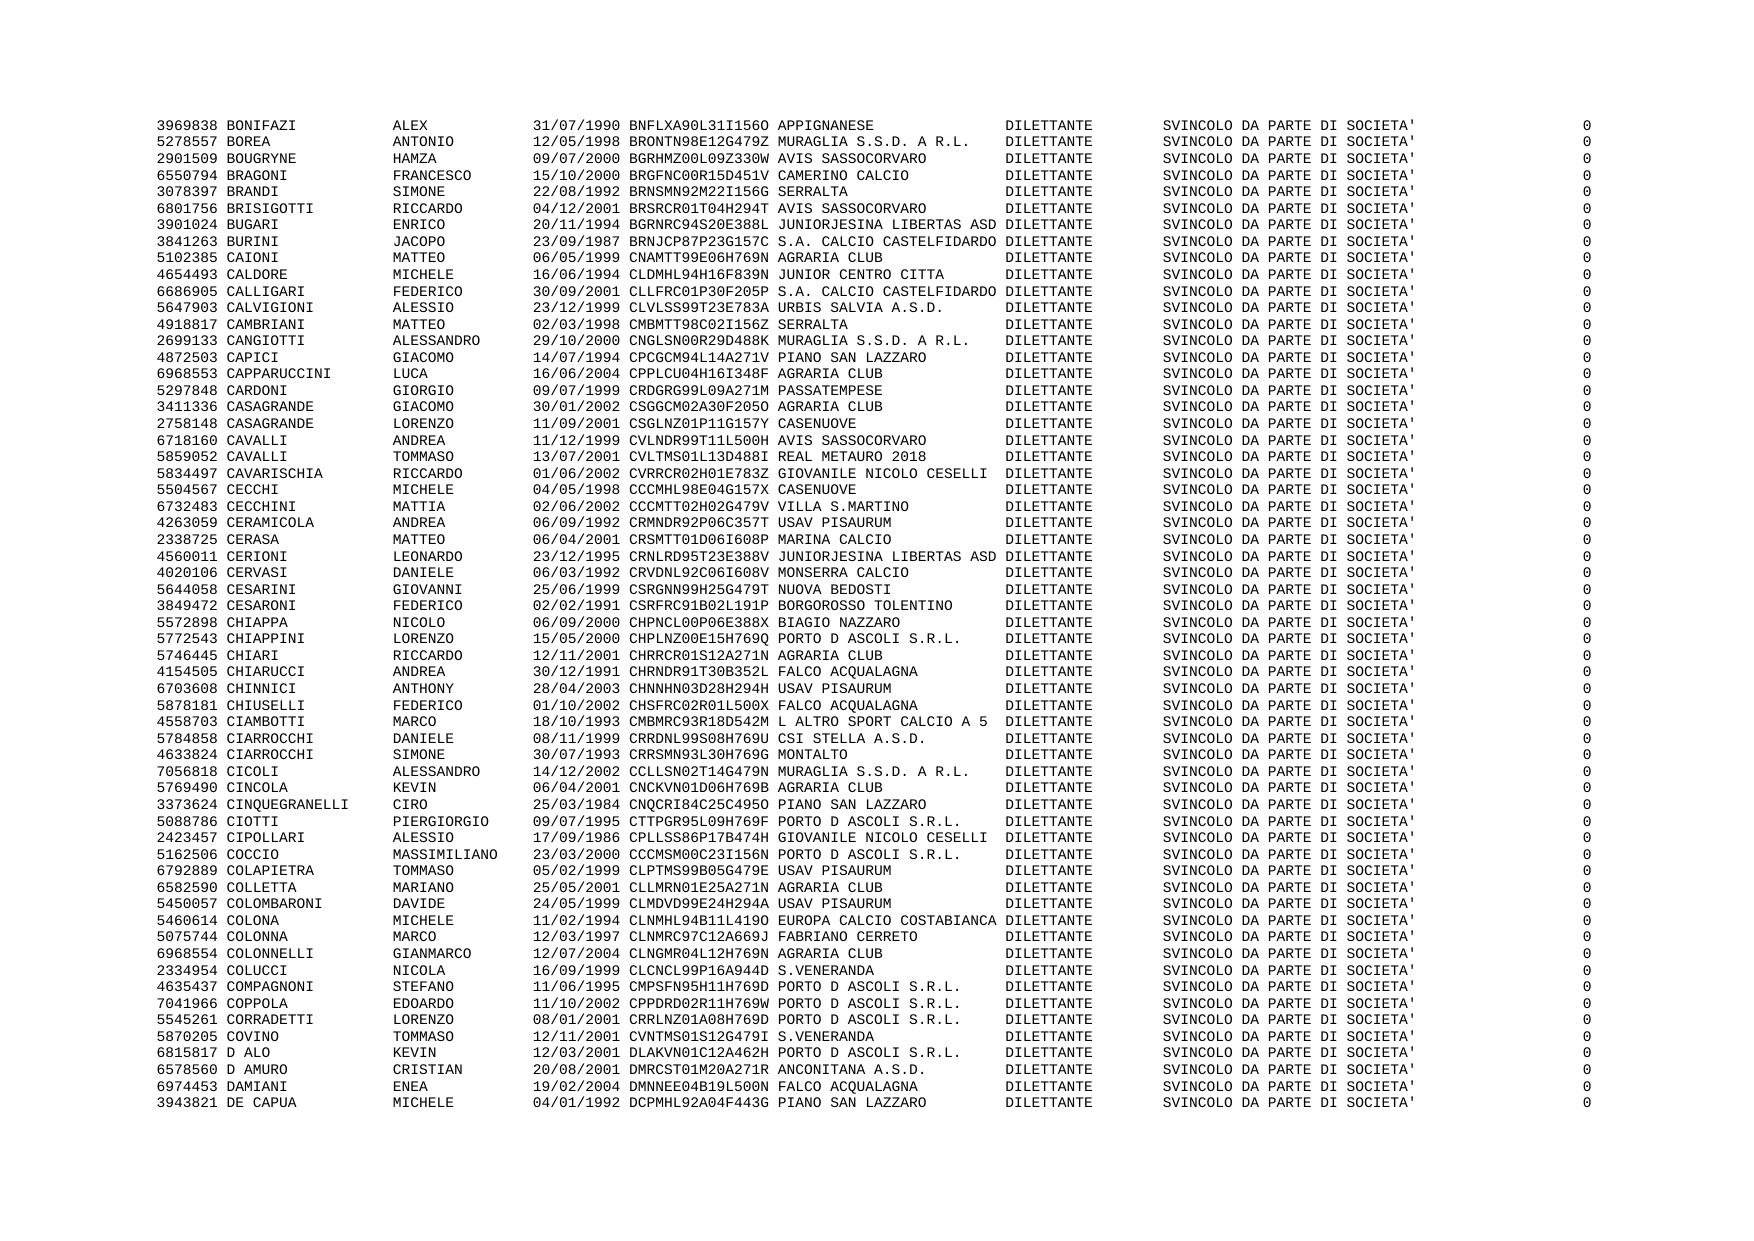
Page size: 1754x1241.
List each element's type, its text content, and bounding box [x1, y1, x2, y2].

text 4263059 CERAMICOLA ANDREA 06/09/1992 CRMNDR92P06C357T USAV PISAURUM DILETTANTE SVINCOLO DA PARTE DI SOCIETA' 0 [148, 516, 1636, 532]
text 3078397 BRANDI SIMONE 22/08/1992 BRNSMN92M22I156G SERRALTA DILETTANTE SVINCOLO DA PARTE DI SOCIETA' 0 [148, 184, 1636, 201]
text 3411336 CASAGRANDE GIACOMO 30/01/2002 CSGGCM02A30F205O AGRARIA CLUB DILETTANTE SVINCOLO DA PARTE DI SOCIETA' 0 [148, 400, 1636, 416]
text 3841263 BURINI JACOPO 23/09/1987 BRNJCP87P23G157C S.A. CALCIO CASTELFIDARDO DILETTANTE SVINCOLO DA PARTE DI SOCIETA' 0 [148, 234, 1636, 251]
text 2334954 COLUCCI NICOLA 16/09/1999 CLCNCL99P16A944D S.VENERANDA DILETTANTE SVINCOLO DA PARTE DI SOCIETA' 0 [148, 963, 1636, 979]
text 6974453 DAMIANI ENEA 19/02/2004 DMNNEE04B19L500N FALCO ACQUALAGNA DILETTANTE SVINCOLO DA PARTE DI SOCIETA' 0 [148, 1079, 1636, 1095]
text 6968554 COLONNELLI GIANMARCO 12/07/2004 CLNGMR04L12H769N AGRARIA CLUB DILETTANTE SVINCOLO DA PARTE DI SOCIETA' 0 [148, 946, 1636, 963]
text 5278557 BOREA ANTONIO 12/05/1998 BRONTN98E12G479Z MURAGLIA S.S.D. A R.L. DILETTANTE SVINCOLO DA PARTE DI SOCIETA' 0 [148, 135, 1636, 151]
text 6578560 D AMURO CRISTIAN 20/08/2001 DMRCST01M20A271R ANCONITANA A.S.D. DILETTANTE SVINCOLO DA PARTE DI SOCIETA' 0 [148, 1062, 1636, 1079]
text 6686905 CALLIGARI FEDERICO 30/09/2001 CLLFRC01P30F205P S.A. CALCIO CASTELFIDARDO DILETTANTE SVINCOLO DA PARTE DI SOCIETA' 0 [148, 284, 1636, 300]
text 3373624 CINQUEGRANELLI CIRO 25/03/1984 CNQCRI84C25C495O PIANO SAN LAZZARO DILETTANTE SVINCOLO DA PARTE DI SOCIETA' 0 [148, 797, 1636, 814]
text 5644058 CESARINI GIOVANNI 25/06/1999 CSRGNN99H25G479T NUOVA BEDOSTI DILETTANTE SVINCOLO DA PARTE DI SOCIETA' 0 [148, 582, 1636, 598]
text 5834497 CAVARISCHIA RICCARDO 01/06/2002 CVRRCR02H01E783Z GIOVANILE NICOLO CESELLI DILETTANTE SVINCOLO DA PARTE DI SOCIETA' 0 [148, 466, 1636, 482]
text 5572898 CHIAPPA NICOLO 06/09/2000 CHPNCL00P06E388X BIAGIO NAZZARO DILETTANTE SVINCOLO DA PARTE DI SOCIETA' 0 [148, 615, 1636, 632]
text 5504567 CECCHI MICHELE 04/05/1998 CCCMHL98E04G157X CASENUOVE DILETTANTE SVINCOLO DA PARTE DI SOCIETA' 0 [148, 482, 1636, 499]
text 6718160 CAVALLI ANDREA 11/12/1999 CVLNDR99T11L500H AVIS SASSOCORVARO DILETTANTE SVINCOLO DA PARTE DI SOCIETA' 0 [148, 433, 1636, 449]
text 5450057 COLOMBARONI DAVIDE 24/05/1999 CLMDVD99E24H294A USAV PISAURUM DILETTANTE SVINCOLO DA PARTE DI SOCIETA' 0 [148, 897, 1636, 913]
text 5769490 CINCOLA KEVIN 06/04/2001 CNCKVN01D06H769B AGRARIA CLUB DILETTANTE SVINCOLO DA PARTE DI SOCIETA' 0 [148, 781, 1636, 797]
text 6968553 CAPPARUCCINI LUCA 16/06/2004 CPPLCU04H16I348F AGRARIA CLUB DILETTANTE SVINCOLO DA PARTE DI SOCIETA' 0 [148, 367, 1636, 383]
text 4872503 CAPICI GIACOMO 14/07/1994 CPCGCM94L14A271V PIANO SAN LAZZARO DILETTANTE SVINCOLO DA PARTE DI SOCIETA' 0 [148, 350, 1636, 367]
text 4635437 COMPAGNONI STEFANO 11/06/1995 CMPSFN95H11H769D PORTO D ASCOLI S.R.L. DILETTANTE SVINCOLO DA PARTE DI SOCIETA' 0 [148, 979, 1636, 996]
text 6582590 COLLETTA MARIANO 25/05/2001 CLLMRN01E25A271N AGRARIA CLUB DILETTANTE SVINCOLO DA PARTE DI SOCIETA' 0 [148, 880, 1636, 897]
text 7056818 CICOLI ALESSANDRO 14/12/2002 CCLLSN02T14G479N MURAGLIA S.S.D. A R.L. DILETTANTE SVINCOLO DA PARTE DI SOCIETA' 0 [148, 764, 1636, 781]
text 3943821 DE CAPUA MICHELE 04/01/1992 DCPMHL92A04F443G PIANO SAN LAZZARO DILETTANTE SVINCOLO DA PARTE DI SOCIETA' 0 [148, 1095, 1636, 1112]
text 5870205 COVINO TOMMASO 12/11/2001 CVNTMS01S12G479I S.VENERANDA DILETTANTE SVINCOLO DA PARTE DI SOCIETA' 0 [148, 1029, 1636, 1046]
text 5772543 CHIAPPINI LORENZO 15/05/2000 CHPLNZ00E15H769Q PORTO D ASCOLI S.R.L. DILETTANTE SVINCOLO DA PARTE DI SOCIETA' 0 [148, 632, 1636, 648]
text 5784858 CIARROCCHI DANIELE 08/11/1999 CRRDNL99S08H769U CSI STELLA A.S.D. DILETTANTE SVINCOLO DA PARTE DI SOCIETA' 0 [148, 731, 1636, 747]
text 2338725 CERASA MATTEO 06/04/2001 CRSMTT01D06I608P MARINA CALCIO DILETTANTE SVINCOLO DA PARTE DI SOCIETA' 0 [148, 532, 1636, 549]
text 4154505 CHIARUCCI ANDREA 30/12/1991 CHRNDR91T30B352L FALCO ACQUALAGNA DILETTANTE SVINCOLO DA PARTE DI SOCIETA' 0 [148, 665, 1636, 681]
text 3969838 BONIFAZI ALEX 31/07/1990 BNFLXA90L31I156O APPIGNANESE DILETTANTE SVINCOLO DA PARTE DI SOCIETA' 0 [148, 118, 1636, 135]
text 6792889 COLAPIETRA TOMMASO 05/02/1999 CLPTMS99B05G479E USAV PISAURUM DILETTANTE SVINCOLO DA PARTE DI SOCIETA' 0 [148, 863, 1636, 880]
text 5746445 CHIARI RICCARDO 12/11/2001 CHRRCR01S12A271N AGRARIA CLUB DILETTANTE SVINCOLO DA PARTE DI SOCIETA' 0 [148, 648, 1636, 665]
text 7041966 COPPOLA EDOARDO 11/10/2002 CPPDRD02R11H769W PORTO D ASCOLI S.R.L. DILETTANTE SVINCOLO DA PARTE DI SOCIETA' 0 [148, 996, 1636, 1012]
text 6732483 CECCHINI MATTIA 02/06/2002 CCCMTT02H02G479V VILLA S.MARTINO DILETTANTE SVINCOLO DA PARTE DI SOCIETA' 0 [148, 499, 1636, 516]
text 4918817 CAMBRIANI MATTEO 02/03/1998 CMBMTT98C02I156Z SERRALTA DILETTANTE SVINCOLO DA PARTE DI SOCIETA' 0 [148, 317, 1636, 333]
text 6703608 CHINNICI ANTHONY 28/04/2003 CHNNHN03D28H294H USAV PISAURUM DILETTANTE SVINCOLO DA PARTE DI SOCIETA' 0 [148, 681, 1636, 698]
text 4558703 CIAMBOTTI MARCO 18/10/1993 CMBMRC93R18D542M L ALTRO SPORT CALCIO A 5 DILETTANTE SVINCOLO DA PARTE DI SOCIETA' 0 [148, 714, 1636, 731]
text 2423457 CIPOLLARI ALESSIO 17/09/1986 CPLLSS86P17B474H GIOVANILE NICOLO CESELLI DILETTANTE SVINCOLO DA PARTE DI SOCIETA' 0 [148, 830, 1636, 847]
text 5545261 CORRADETTI LORENZO 08/01/2001 CRRLNZ01A08H769D PORTO D ASCOLI S.R.L. DILETTANTE SVINCOLO DA PARTE DI SOCIETA' 0 [148, 1012, 1636, 1029]
text 6815817 D ALO KEVIN 12/03/2001 DLAKVN01C12A462H PORTO D ASCOLI S.R.L. DILETTANTE SVINCOLO DA PARTE DI SOCIETA' 0 [148, 1046, 1636, 1062]
text 4560011 CERIONI LEONARDO 23/12/1995 CRNLRD95T23E388V JUNIORJESINA LIBERTAS ASD DILETTANTE SVINCOLO DA PARTE DI SOCIETA' 0 [148, 549, 1636, 565]
text 6801756 BRISIGOTTI RICCARDO 04/12/2001 BRSRCR01T04H294T AVIS SASSOCORVARO DILETTANTE SVINCOLO DA PARTE DI SOCIETA' 0 [148, 201, 1636, 217]
text 5647903 CALVIGIONI ALESSIO 23/12/1999 CLVLSS99T23E783A URBIS SALVIA A.S.D. DILETTANTE SVINCOLO DA PARTE DI SOCIETA' 0 [148, 300, 1636, 317]
text 3849472 CESARONI FEDERICO 02/02/1991 CSRFRC91B02L191P BORGOROSSO TOLENTINO DILETTANTE SVINCOLO DA PARTE DI SOCIETA' 0 [148, 598, 1636, 615]
text 4020106 CERVASI DANIELE 06/03/1992 CRVDNL92C06I608V MONSERRA CALCIO DILETTANTE SVINCOLO DA PARTE DI SOCIETA' 0 [148, 565, 1636, 582]
text 5075744 COLONNA MARCO 12/03/1997 CLNMRC97C12A669J FABRIANO CERRETO DILETTANTE SVINCOLO DA PARTE DI SOCIETA' 0 [148, 930, 1636, 946]
text 5878181 CHIUSELLI FEDERICO 01/10/2002 CHSFRC02R01L500X FALCO ACQUALAGNA DILETTANTE SVINCOLO DA PARTE DI SOCIETA' 0 [148, 698, 1636, 714]
text 5162506 COCCIO MASSIMILIANO 23/03/2000 CCCMSM00C23I156N PORTO D ASCOLI S.R.L. DILETTANTE SVINCOLO DA PARTE DI SOCIETA' 0 [148, 847, 1636, 863]
text 5297848 CARDONI GIORGIO 09/07/1999 CRDGRG99L09A271M PASSATEMPESE DILETTANTE SVINCOLO DA PARTE DI SOCIETA' 0 [148, 383, 1636, 400]
text 6550794 BRAGONI FRANCESCO 15/10/2000 BRGFNC00R15D451V CAMERINO CALCIO DILETTANTE SVINCOLO DA PARTE DI SOCIETA' 0 [148, 168, 1636, 184]
text 4654493 CALDORE MICHELE 16/06/1994 CLDMHL94H16F839N JUNIOR CENTRO CITTA DILETTANTE SVINCOLO DA PARTE DI SOCIETA' 0 [148, 267, 1636, 284]
text 2758148 CASAGRANDE LORENZO 11/09/2001 CSGLNZ01P11G157Y CASENUOVE DILETTANTE SVINCOLO DA PARTE DI SOCIETA' 0 [148, 416, 1636, 433]
text 5859052 CAVALLI TOMMASO 13/07/2001 CVLTMS01L13D488I REAL METAURO 2018 DILETTANTE SVINCOLO DA PARTE DI SOCIETA' 0 [148, 449, 1636, 466]
text 5460614 COLONA MICHELE 11/02/1994 CLNMHL94B11L419O EUROPA CALCIO COSTABIANCA DILETTANTE SVINCOLO DA PARTE DI SOCIETA' 0 [148, 913, 1636, 930]
text 4633824 CIARROCCHI SIMONE 30/07/1993 CRRSMN93L30H769G MONTALTO DILETTANTE SVINCOLO DA PARTE DI SOCIETA' 0 [148, 747, 1636, 764]
text 2901509 BOUGRYNE HAMZA 09/07/2000 BGRHMZ00L09Z330W AVIS SASSOCORVARO DILETTANTE SVINCOLO DA PARTE DI SOCIETA' 0 [148, 151, 1636, 168]
text 3901024 BUGARI ENRICO 20/11/1994 BGRNRC94S20E388L JUNIORJESINA LIBERTAS ASD DILETTANTE SVINCOLO DA PARTE DI SOCIETA' 0 [148, 217, 1636, 234]
text 5102385 CAIONI MATTEO 06/05/1999 CNAMTT99E06H769N AGRARIA CLUB DILETTANTE SVINCOLO DA PARTE DI SOCIETA' 0 [148, 251, 1636, 267]
text 5088786 CIOTTI PIERGIORGIO 09/07/1995 CTTPGR95L09H769F PORTO D ASCOLI S.R.L. DILETTANTE SVINCOLO DA PARTE DI SOCIETA' 0 [148, 814, 1636, 830]
text 2699133 CANGIOTTI ALESSANDRO 29/10/2000 CNGLSN00R29D488K MURAGLIA S.S.D. A R.L. DILETTANTE SVINCOLO DA PARTE DI SOCIETA' 0 [148, 333, 1636, 350]
